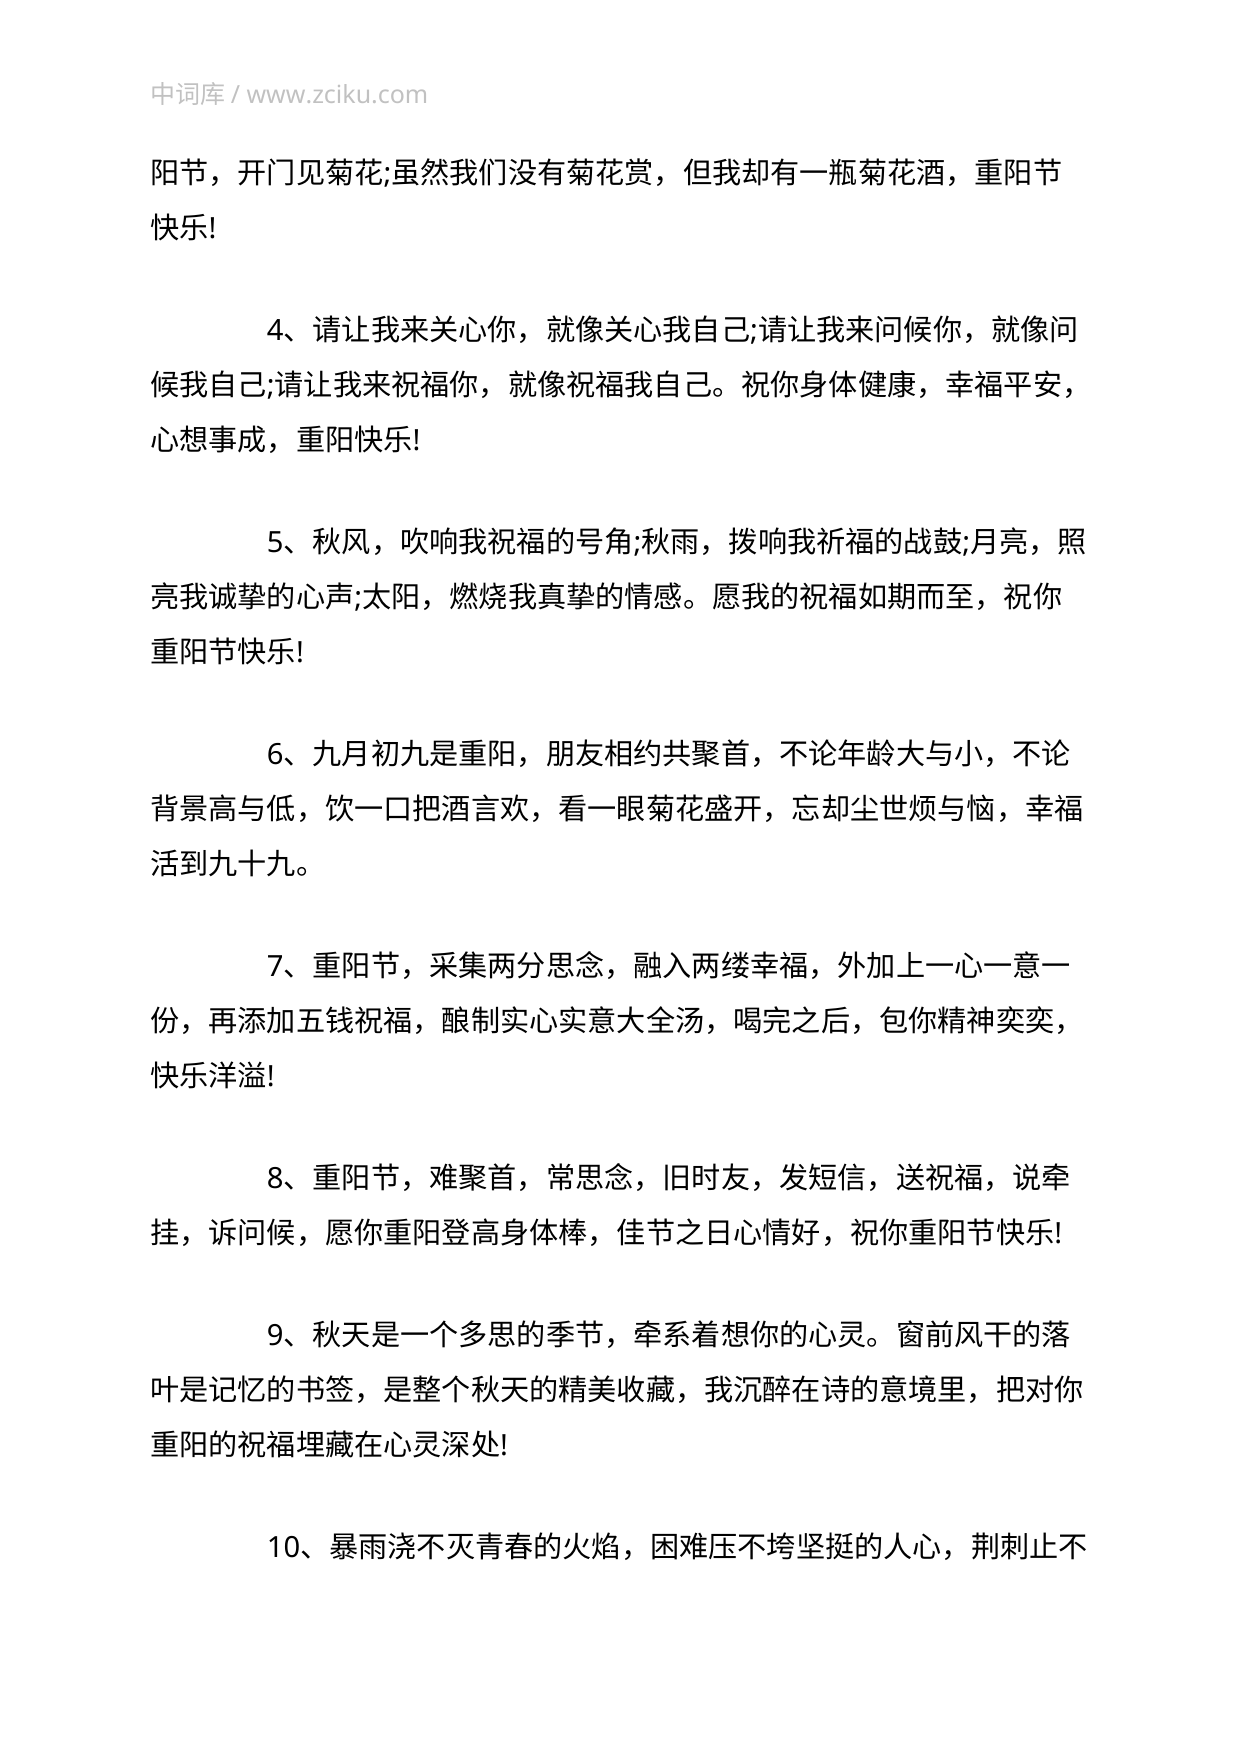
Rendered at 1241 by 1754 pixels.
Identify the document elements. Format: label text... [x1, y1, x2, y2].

text 8、重阳节，难聚首，常思念，旧时友，发短信，送祝福，说牵挂，诉问候，愿你重阳登高身体棒，佳节之日心情好，祝你重阳节快乐! [150, 1154, 1090, 1252]
text 6、九月初九是重阳，朋友相约共聚首，不论年龄大与小，不论背景高与低，饮一口把酒言欢，看一眼菊花盛开，忘却尘世烦与恼，幸福活到九十九。 [150, 731, 1090, 883]
text 9、秋天是一个多思的季节，牵系着想你的心灵。窗前风干的落叶是记忆的书签，是整个秋天的精美收藏，我沉醉在诗的意境里，把对你重阳的祝福埋藏在心灵深处! [150, 1311, 1090, 1464]
text 5、秋风，吹响我祝福的号角;秋雨，拨响我祈福的战鼓;月亮，照亮我诚挚的心声;太阳，燃烧我真挚的情感。愿我的祝福如期而至，祝你重阳节快乐! [150, 519, 1090, 671]
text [150, 1523, 1090, 1566]
text 4、请让我来关心你，就像关心我自己;请让我来问候你，就像问候我自己;请让我来祝福你，就像祝福我自己。祝你身体健康，幸福平安，心想事成，重阳快乐! [150, 307, 1090, 459]
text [150, 150, 1090, 247]
text 7、重阳节，采集两分思念，融入两缕幸福，外加上一心一意一份，再添加五钱祝福，酿制实心实意大全汤，喝完之后，包你精神奕奕，快乐洋溢! [150, 943, 1090, 1095]
